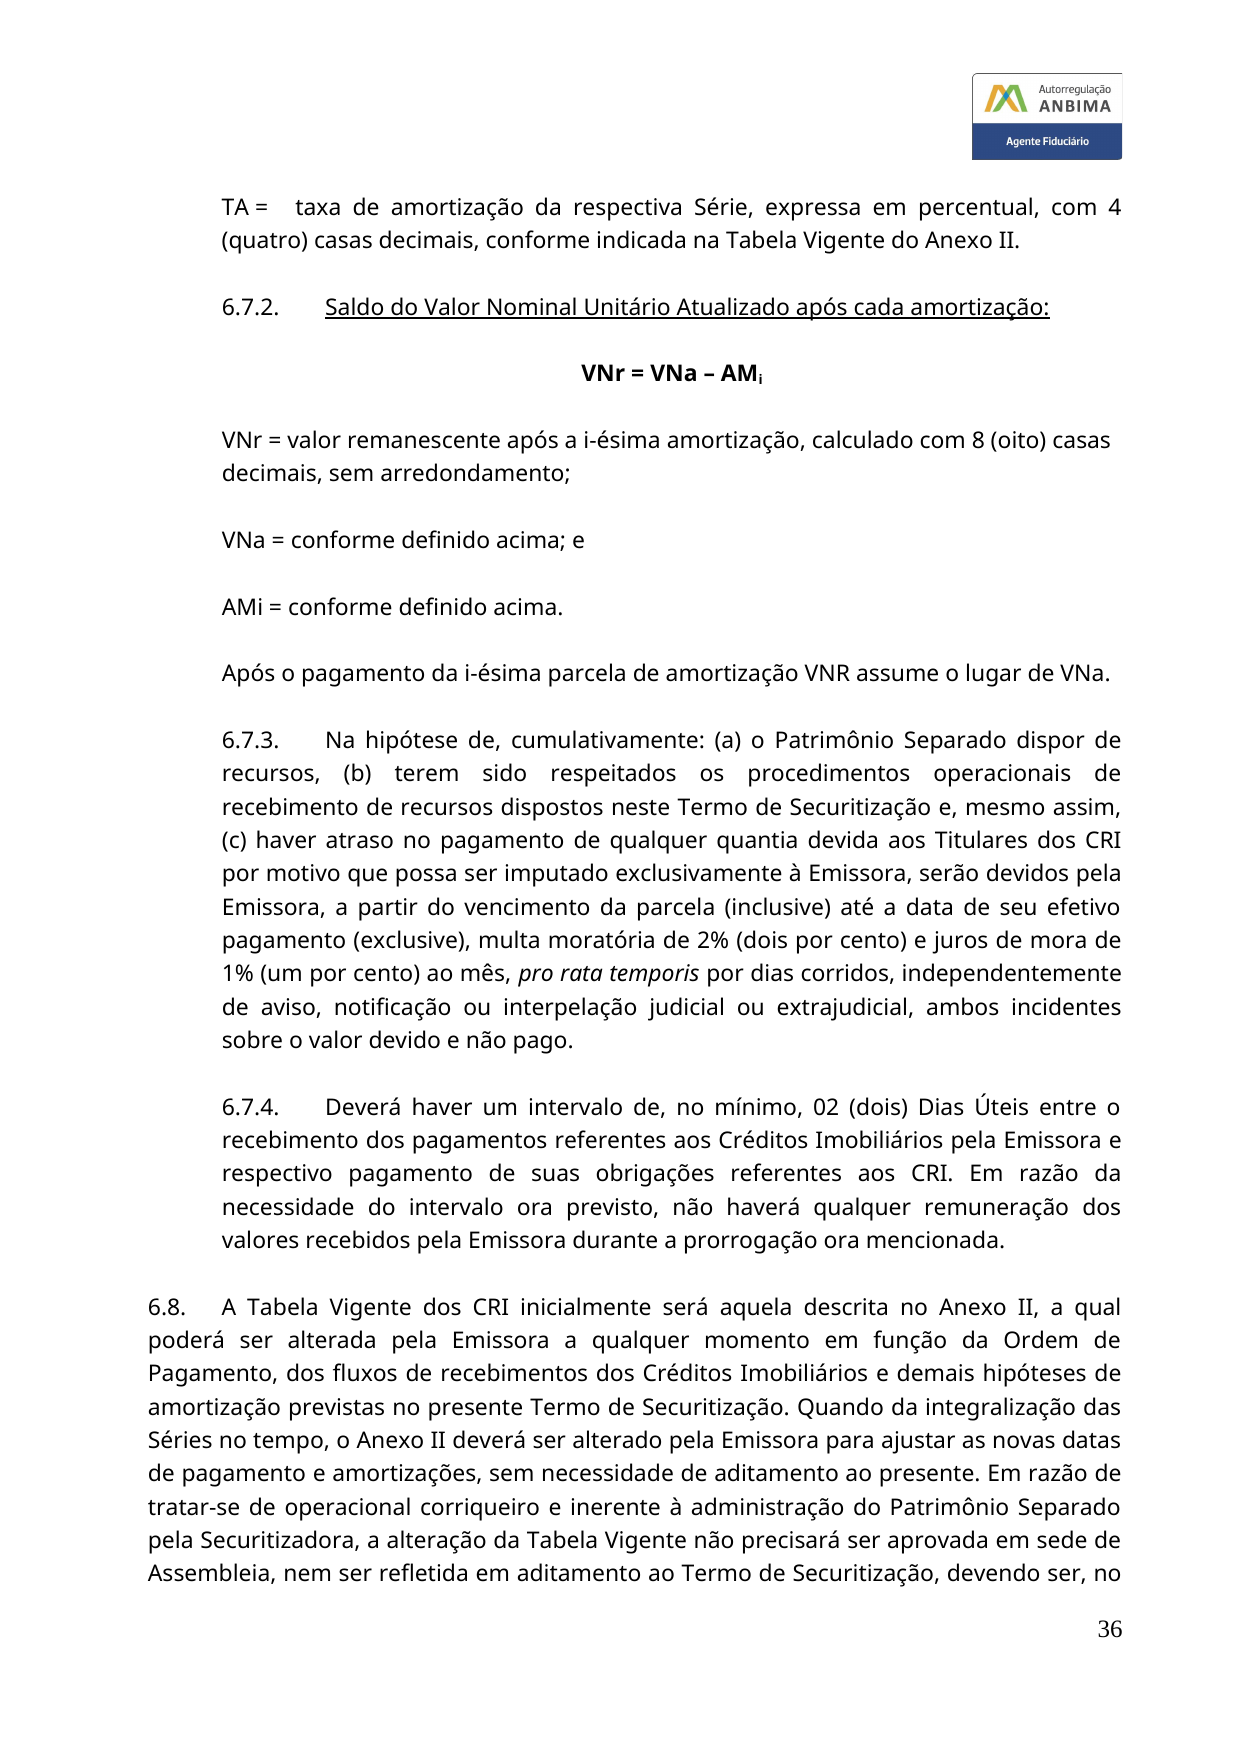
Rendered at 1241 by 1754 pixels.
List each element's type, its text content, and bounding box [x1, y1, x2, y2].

list Após o pagamento da i-ésima parcela de amortização VNR assume o lugar de VNa. [185, 655, 1122, 688]
text TA = taxa de amortização da respectiva Série, expressa em percentual, com 4 (quatro) casas decimais, conforme indicada na Tabela Vigente do Anexo II. [148, 188, 1122, 255]
text 6.7.2. Saldo do Valor Nominal Unitário Atualizado após cada amortização: [222, 288, 1122, 322]
text 6.7.3. Na hipótese de, cumulativamente: (a) o Patrimônio Separado dispor de recursos, (b) terem sido respeitados os procedimentos operacionais de recebimento de recursos dispostos neste Termo de Securitização e, mesmo assim, (c) haver atraso no pagamento de qualquer quantia devida aos Titulares dos CRI por motivo que possa ser imputado exclusivamente à Emissora, serão devidos pela Emissora, a partir do vencimento da parcela (inclusive) até a data de seu efetivo pagamento (exclusive), multa moratória de 2% (dois por cento) e juros de mora de 1% (um por cento) ao mês, pro rata temporis por dias corridos, independentemente de aviso, notificação ou interpelação judicial ou extrajudicial, ambos incidentes sobre o valor devido e não pago. [222, 722, 1122, 1055]
list VNa = conforme definido acima; e [185, 522, 1122, 555]
text 6.7.4. Deverá haver um intervalo de, no mínimo, 02 (dois) Dias Úteis entre o recebimento dos pagamentos referentes aos Créditos Imobiliários pela Emissora e respectivo pagamento de suas obrigações referentes aos CRI. Em razão da necessidade do intervalo ora previsto, não haverá qualquer remuneração dos valores recebidos pela Emissora durante a prorrogação ora mencionada. [222, 1088, 1122, 1255]
list VNr = valor remanescente após a i-ésima amortização, calculado com 8 (oito) casas decimais, sem arredondamento; [222, 422, 1122, 488]
picture [972, 73, 1123, 160]
list AMi = conforme definido acima. [185, 588, 1122, 622]
list VNr = VNa – AMi [185, 355, 1122, 388]
